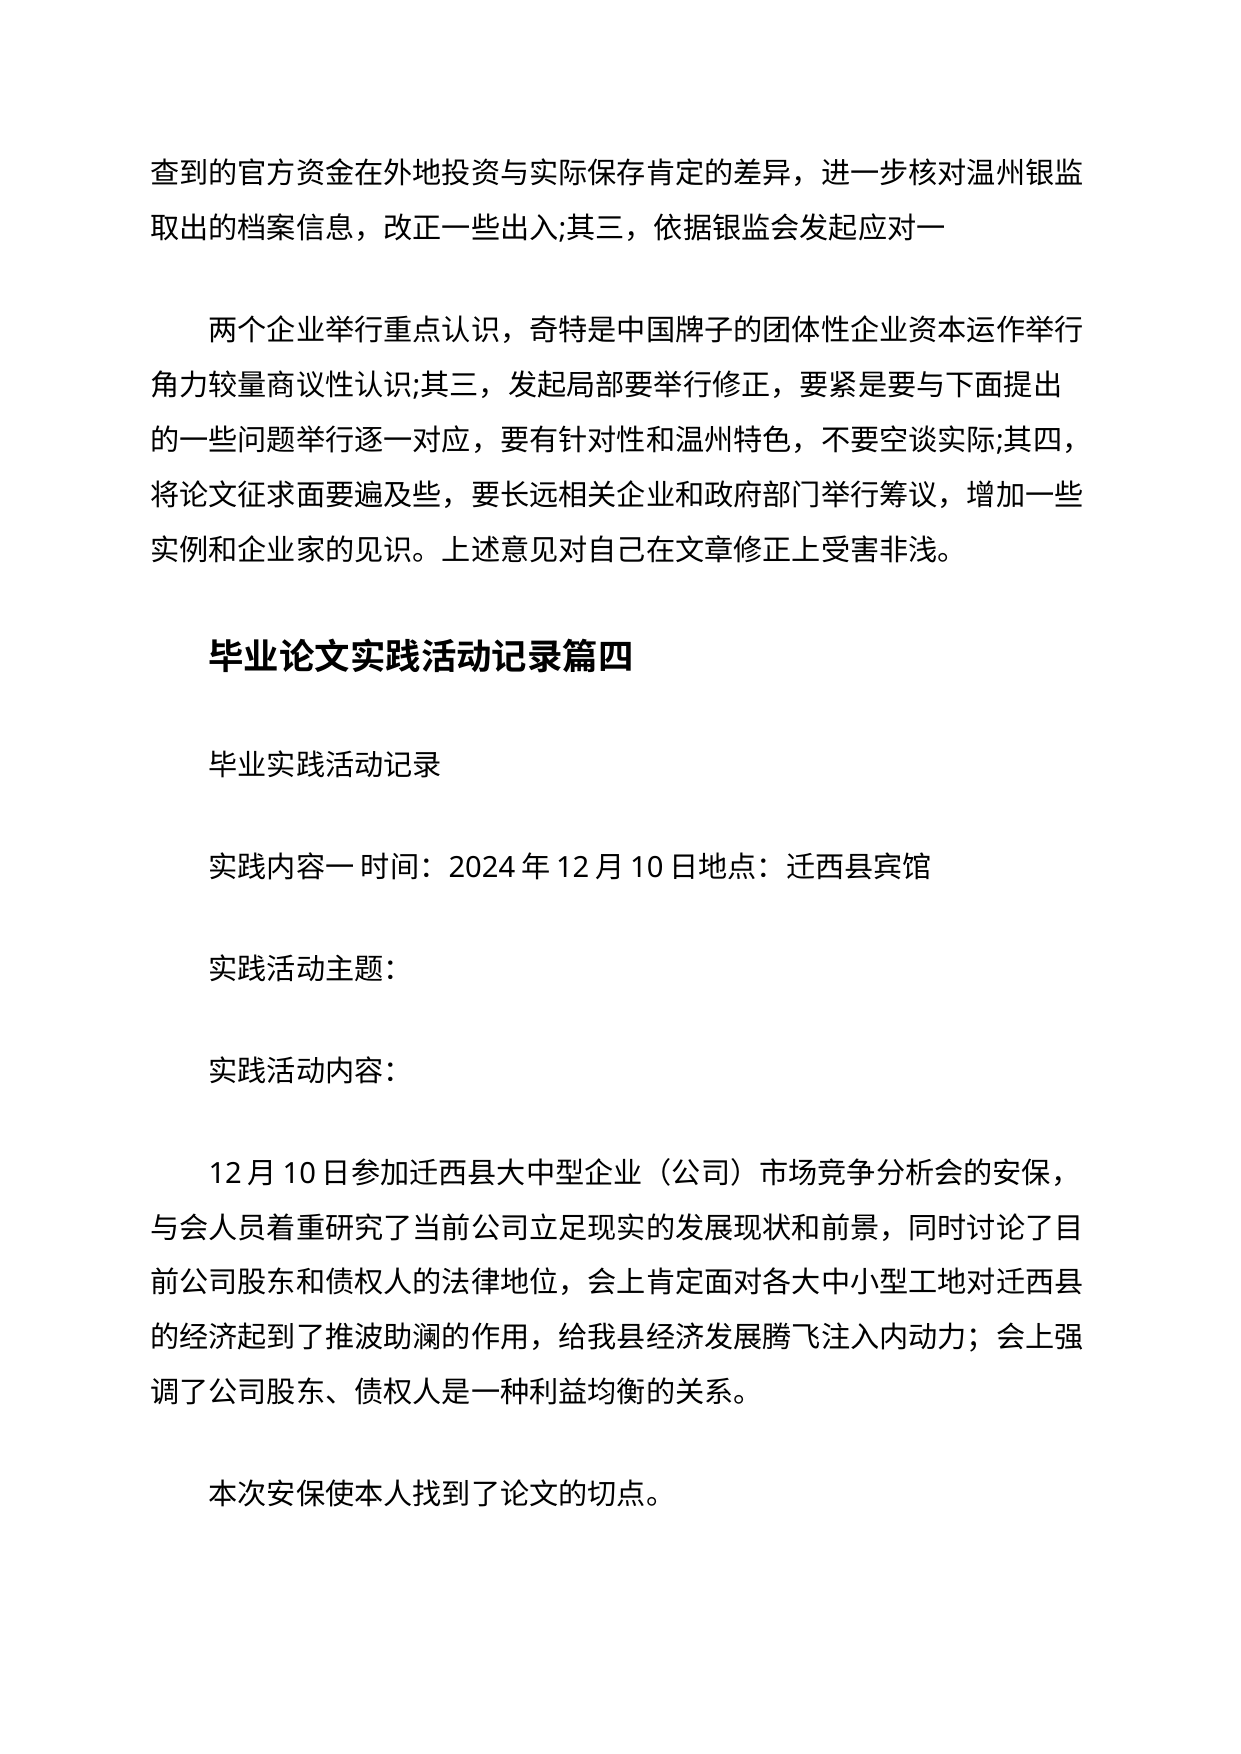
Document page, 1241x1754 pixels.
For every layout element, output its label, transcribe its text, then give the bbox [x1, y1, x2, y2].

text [150, 150, 1090, 247]
text 毕业论文实践活动记录篇四 [150, 628, 1090, 680]
text 本次安保使本人找到了论文的切点。 [150, 1471, 1090, 1513]
text 毕业实践活动记录 [150, 742, 1090, 784]
text 12月10日参加迁西县大中型企业（公司）市场竞争分析会的安保，与会人员着重研究了当前公司立足现实的发展现状和前景，同时讨论了目前公司股东和债权人的法律地位，会上肯定面对各大中小型工地对迁西县的经济起到了推波助澜的作用，给我县经济发展腾飞注入内动力；会上强调了公司股东、债权人是一种利益均衡的关系。 [150, 1149, 1090, 1411]
text 两个企业举行重点认识，奇特是中国牌子的团体性企业资本运作举行角力较量商议性认识;其三，发起局部要举行修正，要紧是要与下面提出的一些问题举行逐一对应，要有针对性和温州特色，不要空谈实际;其四，将论文征求面要遍及些，要长远相关企业和政府部门举行筹议，增加一些实例和企业家的见识。上述意见对自己在文章修正上受害非浅。 [150, 307, 1090, 569]
text 实践内容一 时间：2024年12月10日地点：迁西县宾馆 [150, 844, 1090, 886]
text 实践活动主题： [150, 946, 1090, 988]
text 实践活动内容： [150, 1047, 1090, 1090]
